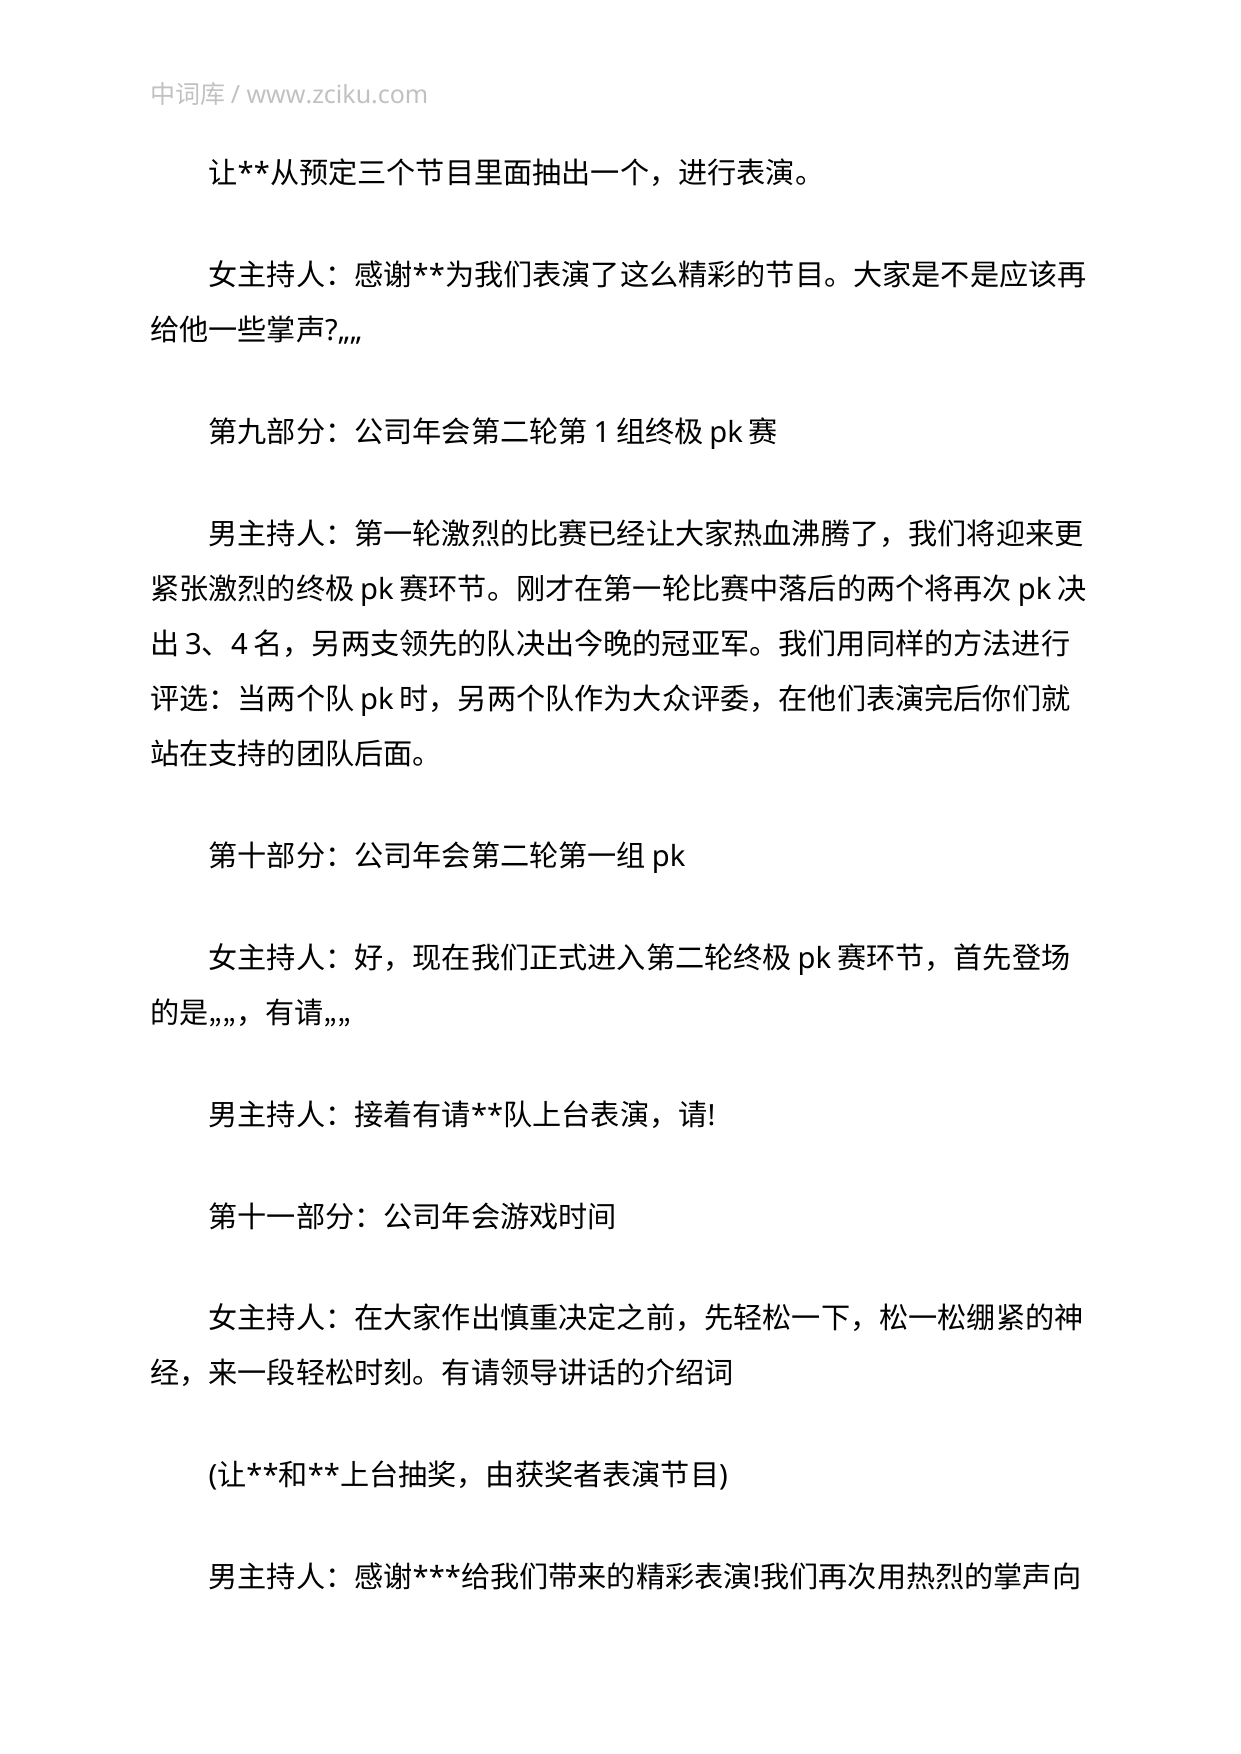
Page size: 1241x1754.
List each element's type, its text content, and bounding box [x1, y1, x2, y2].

text 第十一部分：公司年会游戏时间 [150, 1193, 1090, 1236]
text 女主持人：感谢**为我们表演了这么精彩的节目。大家是不是应该再给他一些掌声?„„ [150, 252, 1090, 349]
text 第九部分：公司年会第二轮第1组终极pk赛 [150, 409, 1090, 451]
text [150, 1554, 1090, 1596]
text 男主持人：接着有请**队上台表演，请! [150, 1091, 1090, 1134]
text 第十部分：公司年会第二轮第一组pk [150, 833, 1090, 875]
text 女主持人：好，现在我们正式进入第二轮终极pk赛环节，首先登场的是„„，有请„„ [150, 934, 1090, 1032]
text 男主持人：第一轮激烈的比赛已经让大家热血沸腾了，我们将迎来更紧张激烈的终极pk赛环节。刚才在第一轮比赛中落后的两个将再次pk决出3、4名，另两支领先的队决出今晚的冠亚军。我们用同样的方法进行评选：当两个队pk时，另两个队作为大众评委，在他们表演完后你们就站在支持的团队后面。 [150, 511, 1090, 773]
text 女主持人：在大家作出慎重决定之前，先轻松一下，松一松绷紧的神经，来一段轻松时刻。有请领导讲话的介绍词 [150, 1295, 1090, 1392]
text 让**从预定三个节目里面抽出一个，进行表演。 [150, 150, 1090, 192]
text (让**和**上台抽奖，由获奖者表演节目) [150, 1452, 1090, 1494]
